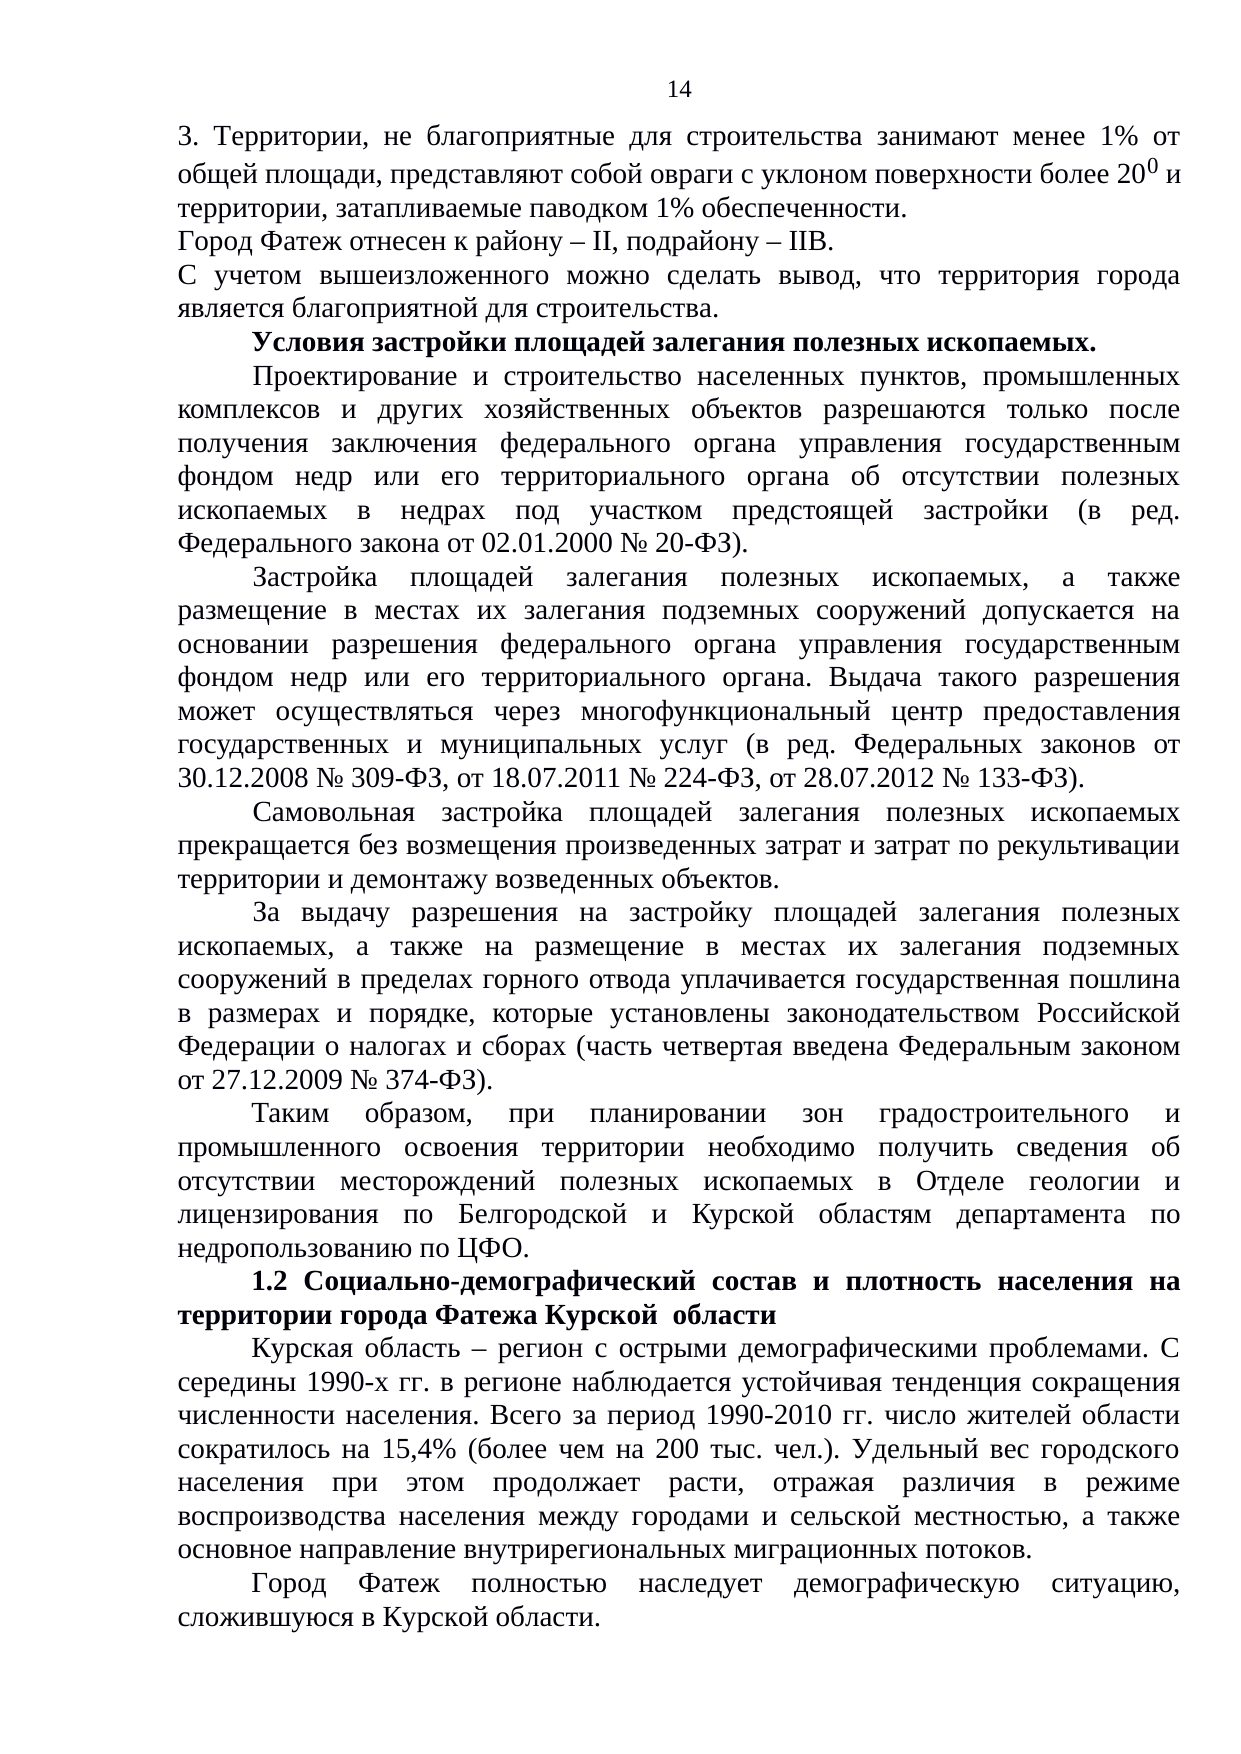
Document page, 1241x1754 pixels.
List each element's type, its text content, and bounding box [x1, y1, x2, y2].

text Курская область – регион с острыми демографическими проблемами. С середины 1990-х гг. в регионе наблюдается устойчивая тенденция сокращения численности населения. Всего за период 1990-2010 гг. число жителей области сократилось на 15,4% (более чем на 200 тыс. чел.). Удельный вес городского населения при этом продолжает расти, отражая различия в режиме воспроизводства населения между городами и сельской местностью, а также основное направление внутрирегиональных миграционных потоков. [177, 1330, 1181, 1565]
text Проектирование и строительство населенных пунктов, промышленных комплексов и других хозяйственных объектов разрешаются только после получения заключения федерального органа управления государственным фондом недр или его территориального органа об отсутствии полезных ископаемых в недрах под участком предстоящей застройки (в ред. Федерального закона от 02.01.2000 № 20-ФЗ). [177, 358, 1181, 559]
text Город Фатеж полностью наследует демографическую ситуацию, сложившуюся в Курской области. [177, 1565, 1181, 1632]
text Самовольная застройка площадей залегания полезных ископаемых прекращается без возмещения произведенных затрат и затрат по рекультивации территории и демонтажу возведенных объектов. [177, 794, 1181, 894]
text За выдачу разрешения на застройку площадей залегания полезных ископаемых, а также на размещение в местах их залегания подземных сооружений в пределах горного отвода уплачивается государственная пошлина в размерах и порядке, которые установлены законодательством Российской Федерации о налогах и сборах (часть четвертая введена Федеральным законом от 27.12.2009 № 374-ФЗ). [177, 894, 1181, 1096]
text Таким образом, при планировании зон градостроительного и промышленного освоения территории необходимо получить сведения об отсутствии месторождений полезных ископаемых в Отделе геологии и лицензирования по Белгородской и Курской областям департамента по недропользованию по ЦФО. [177, 1096, 1181, 1263]
text 1.2 Социально-демографический состав и плотность населения на территории города Фатежа Курской области [177, 1263, 1181, 1330]
text Застройка площадей залегания полезных ископаемых, а также размещение в местах их залегания подземных сооружений допускается на основании разрешения федерального органа управления государственным фондом недр или его территориального органа. Выдача такого разрешения может осуществляться через многофункциональный центр предоставления государственных и муниципальных услуг (в ред. Федеральных законов от 30.12.2008 № 309-ФЗ, от 18.07.2011 № 224-ФЗ, от 28.07.2012 № 133-ФЗ). [177, 559, 1181, 794]
list Условия застройки площадей залегания полезных ископаемых. [177, 324, 1181, 358]
text С учетом вышеизложенного можно сделать вывод, что территория города является благоприятной для строительства. [177, 257, 1181, 324]
text Город Фатеж отнесен к району – II, подрайону – IIВ. [177, 223, 1181, 257]
text 3. Территории, не благоприятные для строительства занимают менее 1% от общей площади, представляют собой овраги с уклоном поверхности более 200 и территории, затапливаемые паводком 1% обеспеченности. [177, 118, 1181, 223]
